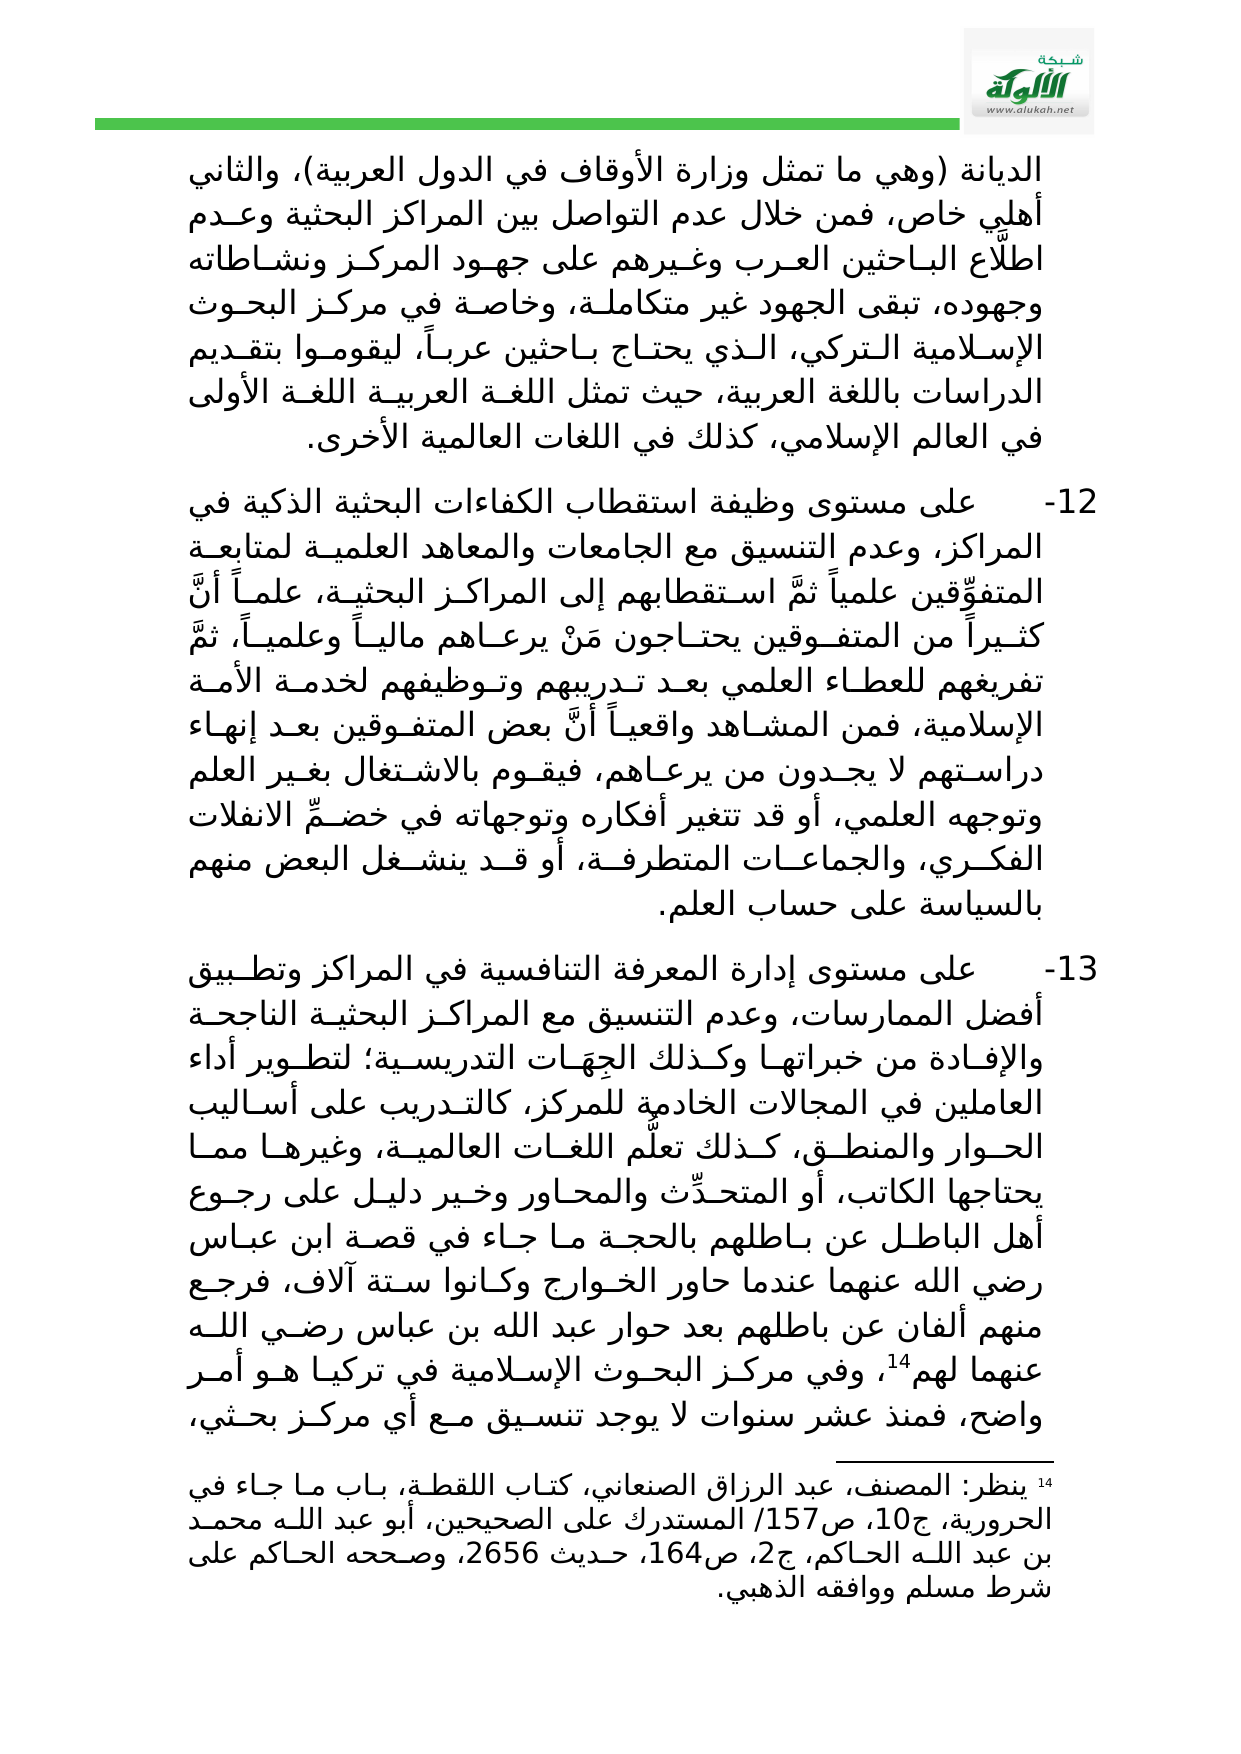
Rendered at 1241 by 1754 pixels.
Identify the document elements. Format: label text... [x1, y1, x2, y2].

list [187, 150, 1044, 456]
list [187, 949, 1044, 1434]
list على مستوى وظيفة استقطاب الكفاءات البحثية الذكية في المراكز، وعدم التنسيق مع الجامعات والمعاهد العلمية لمتابعة المتفوِّقين علمياً ثمَّ استقطابهم إلى المراكز البحثية، علماً أنَّ كثيراً من المتفوقين يحتاجون مَنْ يرعاهم مالياً وعلمياً، ثمَّ تفريغهم للعطاء العلمي بعد تدريبهم وتوظيفهم لخدمة الأمة الإسلامية، فمن المشاهد واقعياً أنَّ بعض المتفوقين بعد إنهاء دراستهم لا يجدون من يرعاهم، فيقوم بالاشتغال بغير العلم وتوجهه العلمي، أو قد تتغير أفكاره وتوجهاته في خضمِّ الانفلات الفكري، والجماعات المتطرفة، أو قد ينشغل البعض منهم بالسياسة على حساب العلم. [187, 483, 1044, 923]
